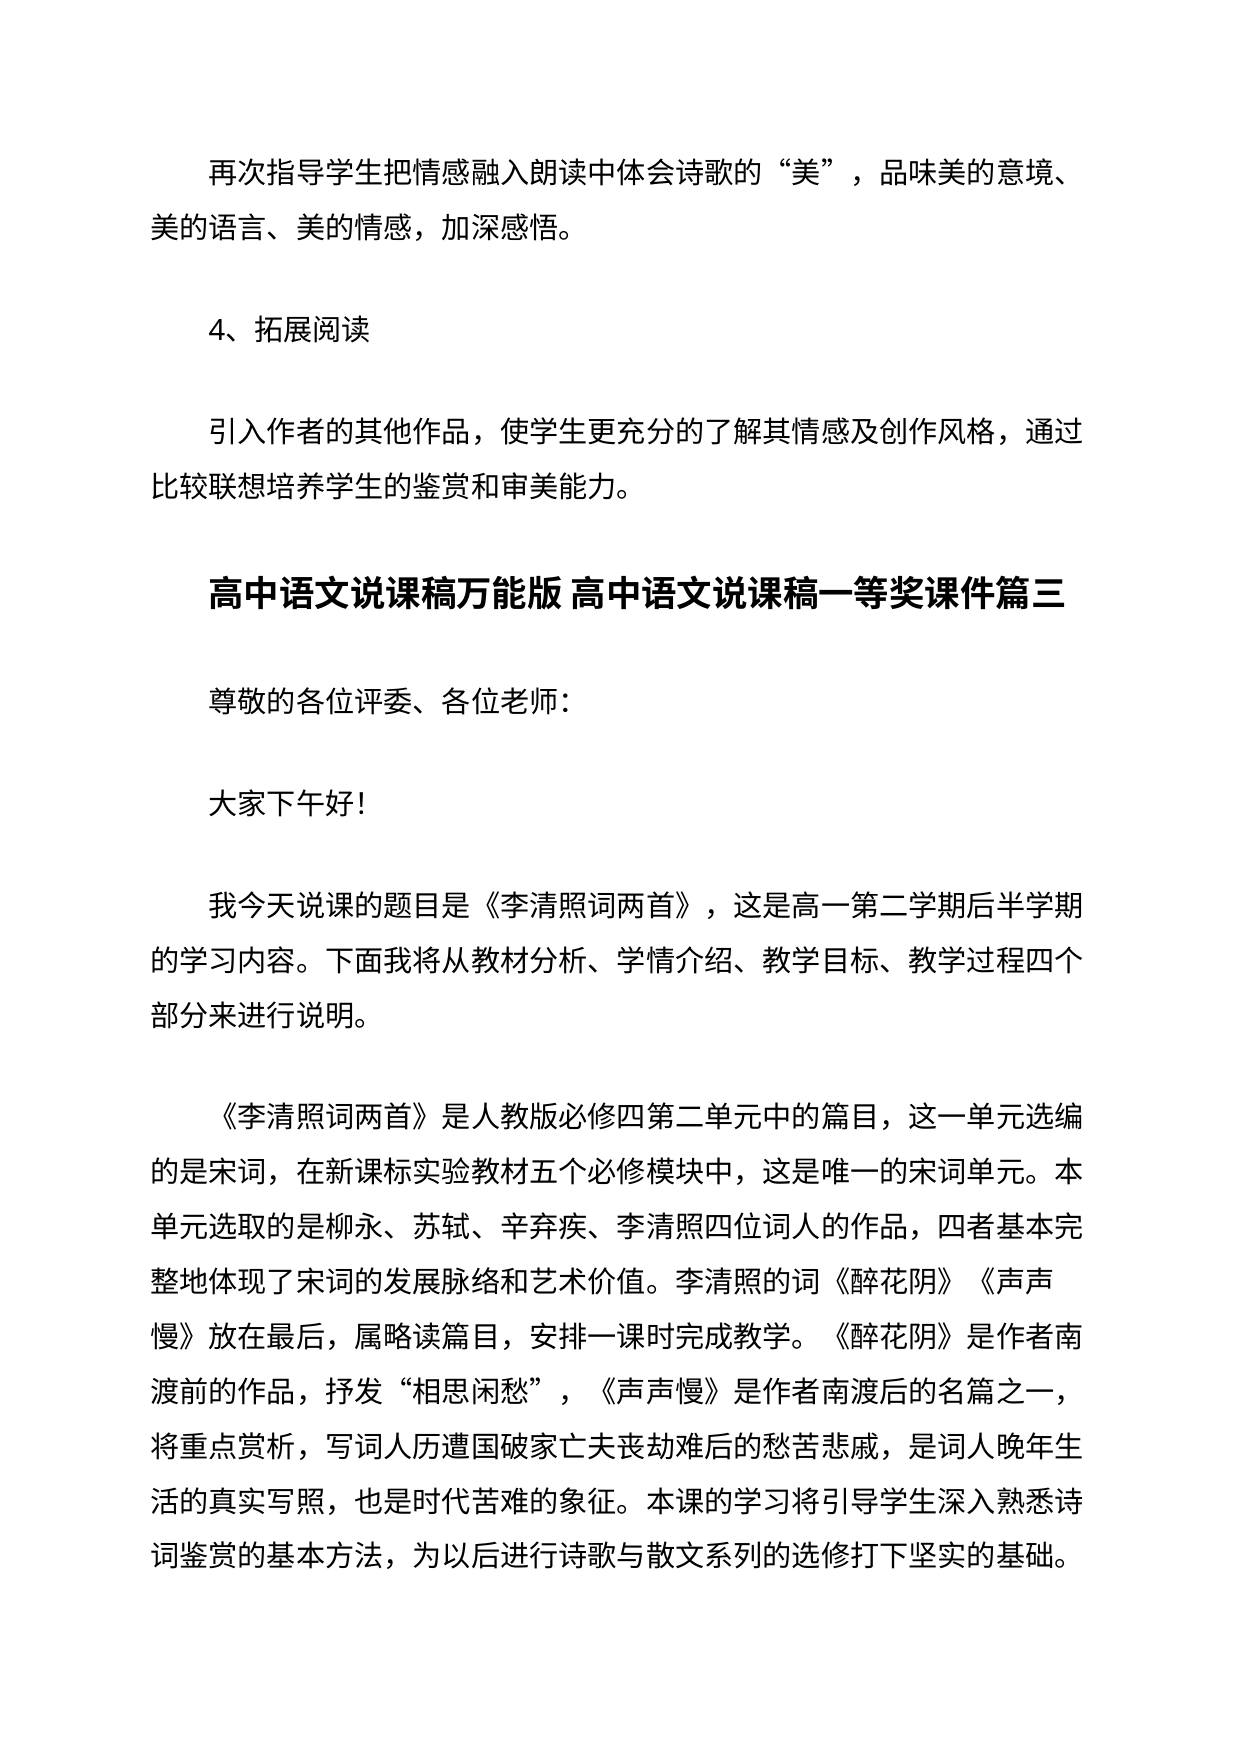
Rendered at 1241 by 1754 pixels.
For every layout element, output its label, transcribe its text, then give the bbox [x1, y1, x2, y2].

text 《李清照词两首》是人教版必修四第二单元中的篇目，这一单元选编的是宋词，在新课标实验教材五个必修模块中，这是唯一的宋词单元。本单元选取的是柳永、苏轼、辛弃疾、李清照四位词人的作品，四者基本完整地体现了宋词的发展脉络和艺术价值。李清照的词《醉花阴》《声声慢》放在最后，属略读篇目，安排一课时完成教学。《醉花阴》是作者南渡前的作品，抒发“相思闲愁”，《声声慢》是作者南渡后的名篇之一，将重点赏析，写词人历遭国破家亡夫丧劫难后的愁苦悲戚，是词人晚年生活的真实写照，也是时代苦难的象征。本课的学习将引导学生深入熟悉诗词鉴赏的基本方法，为以后进行诗歌与散文系列的选修打下坚实的基础。 [150, 1094, 1090, 1575]
text 我今天说课的题目是《李清照词两首》，这是高一第二学期后半学期的学习内容。下面我将从教材分析、学情介绍、教学目标、教学过程四个部分来进行说明。 [150, 882, 1090, 1034]
text 4、拓展阅读 [150, 307, 1090, 349]
text 尊敬的各位评委、各位老师： [150, 679, 1090, 721]
text 高中语文说课稿万能版 高中语文说课稿一等奖课件篇三 [150, 565, 1090, 617]
text 再次指导学生把情感融入朗读中体会诗歌的“美”，品味美的意境、美的语言、美的情感，加深感悟。 [150, 150, 1090, 247]
text 引入作者的其他作品，使学生更充分的了解其情感及创作风格，通过比较联想培养学生的鉴赏和审美能力。 [150, 409, 1090, 506]
text 大家下午好！ [150, 781, 1090, 823]
